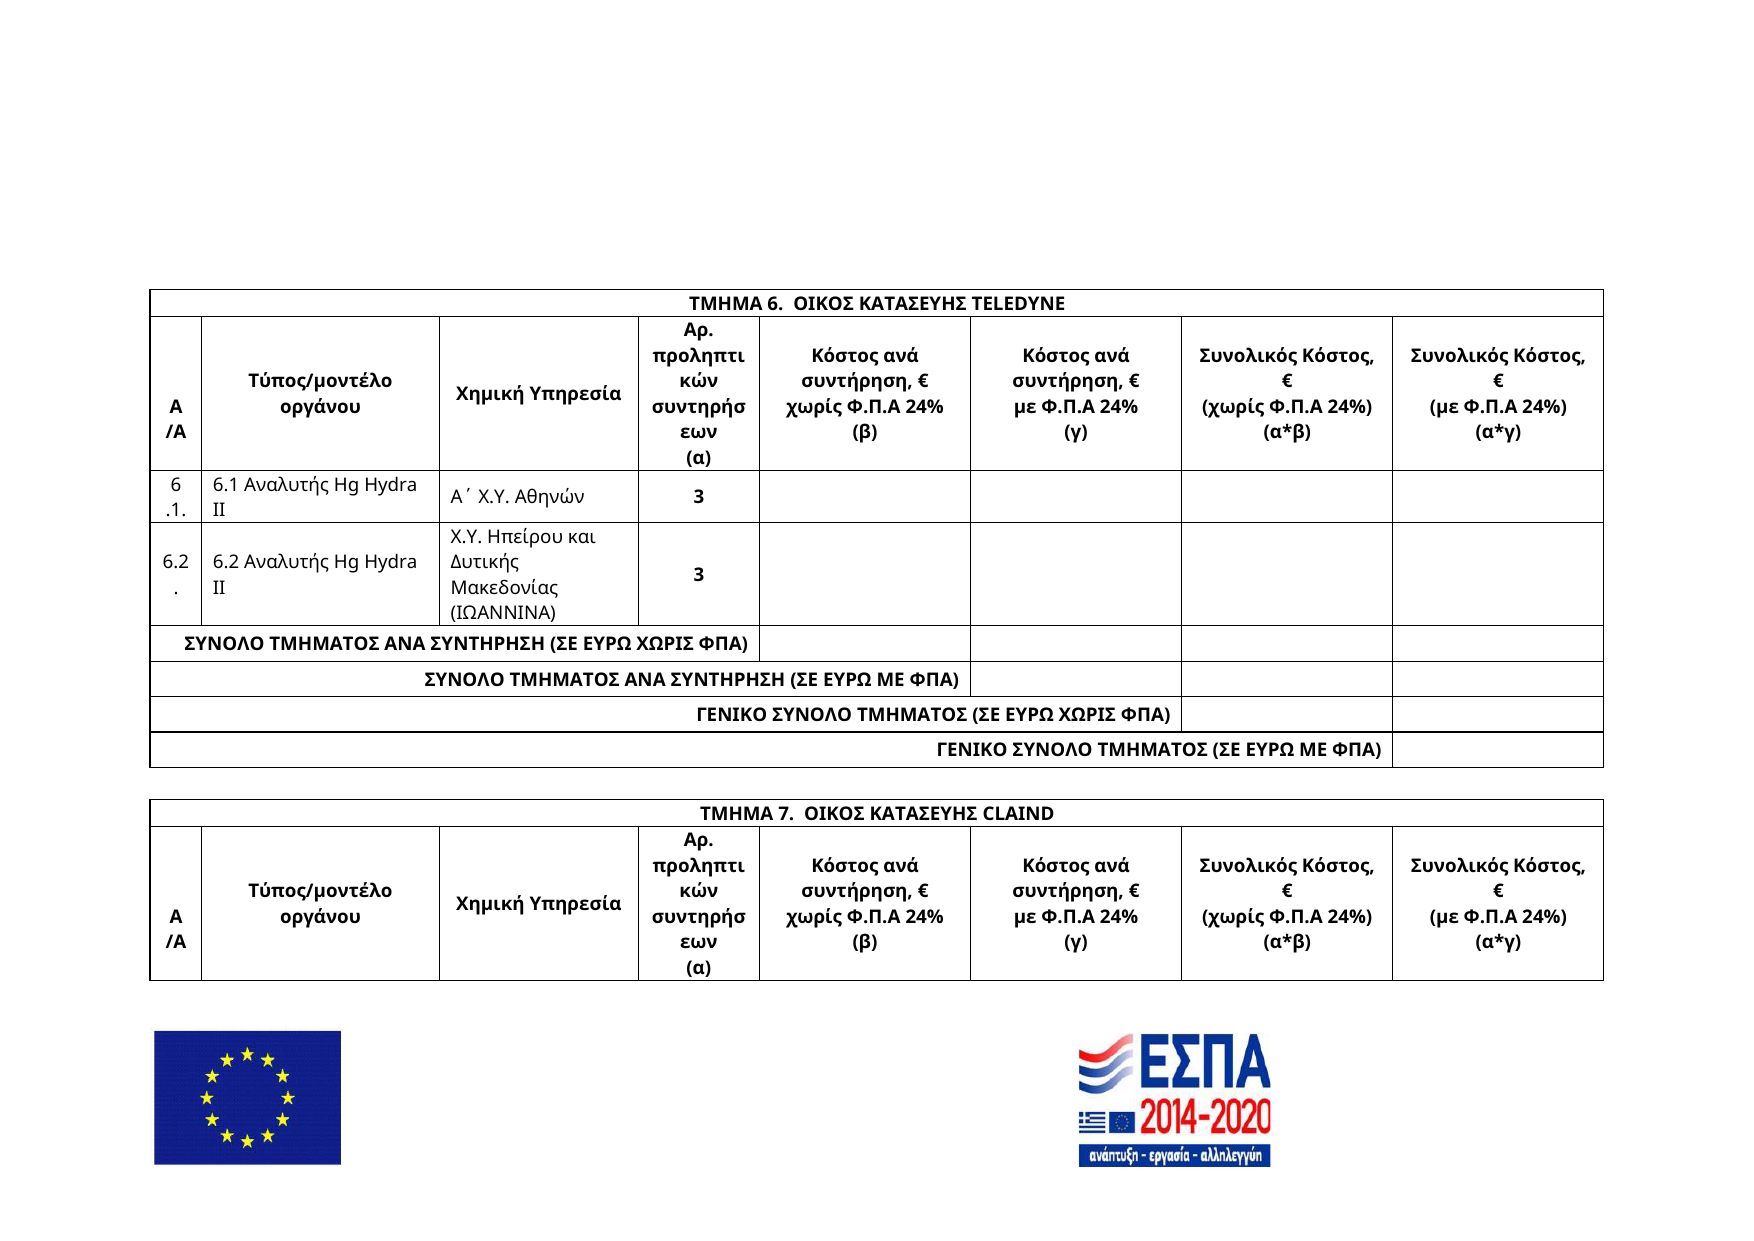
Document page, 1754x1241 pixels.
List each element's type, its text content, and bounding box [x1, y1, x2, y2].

table_cell [971, 626, 1181, 661]
table_cell [1182, 471, 1392, 522]
table_cell [1393, 471, 1603, 522]
table_header ΤΜΗΜΑ 6. ΟΙΚΟΣ ΚΑΤΑΣΕΥΗΣ TELEDYNE [151, 290, 1603, 316]
table_cell 6.1 Αναλυτής Hg Hydra II [202, 471, 439, 522]
table_cell A/A [151, 317, 201, 470]
table_cell [1182, 523, 1392, 625]
table_cell [760, 626, 970, 661]
table_cell Κόστος ανά συντήρηση, € χωρίς Φ.Π.Α 24% (β) [760, 827, 970, 980]
table_cell A/A [151, 827, 201, 980]
table_cell ΓΕΝΙΚΟ ΣΥΝΟΛΟ ΤΜΗΜΑΤΟΣ (ΣΕ ΕΥΡΩ ΜΕ ΦΠΑ) [151, 733, 1392, 767]
table_cell 6.2. [151, 523, 201, 625]
table_cell [760, 523, 970, 625]
table_cell Συνολικός Κόστος, € (με Φ.Π.Α 24%) (α*γ) [1393, 317, 1603, 470]
table_cell 6.2 Αναλυτής Hg Hydra II [202, 523, 439, 625]
table_cell [1182, 662, 1392, 696]
table_cell [971, 662, 1181, 696]
table_cell Κόστος ανά συντήρηση, € με Φ.Π.Α 24% (γ) [971, 317, 1181, 470]
table_cell [971, 523, 1181, 625]
table_cell Χημική Υπηρεσία [440, 827, 638, 980]
table_cell Κόστος ανά συντήρηση, € με Φ.Π.Α 24% (γ) [971, 827, 1181, 980]
table_cell 6.1. [151, 471, 201, 522]
table_cell [971, 471, 1181, 522]
table_cell Συνολικός Κόστος, € (χωρίς Φ.Π.Α 24%) (α*β) [1182, 827, 1392, 980]
table_cell 3 [639, 471, 759, 522]
table_cell Τύπος/μοντέλο οργάνου [202, 827, 439, 980]
table_cell [1393, 523, 1603, 625]
table_cell Αρ. προληπτικών συντηρήσεων (α) [639, 827, 759, 980]
table_cell ΣΥΝΟΛΟ ΤΜΗΜΑΤΟΣ ΑΝΑ ΣΥΝΤΗΡΗΣΗ (ΣΕ ΕΥΡΩ ΜΕ ΦΠΑ) [151, 662, 970, 696]
table_cell Συνολικός Κόστος, € (με Φ.Π.Α 24%) (α*γ) [1393, 827, 1603, 980]
table_cell [1393, 662, 1603, 696]
table_cell 3 [639, 523, 759, 625]
table_cell [1393, 733, 1603, 767]
table_cell Χ.Υ. Ηπείρου και Δυτικής Μακεδονίας (ΙΩΑΝΝΙΝΑ) [440, 523, 638, 625]
table_cell Συνολικός Κόστος, € (χωρίς Φ.Π.Α 24%) (α*β) [1182, 317, 1392, 470]
table_cell Τύπος/μοντέλο οργάνου [202, 317, 439, 470]
table_cell ΓΕΝΙΚΟ ΣΥΝΟΛΟ ΤΜΗΜΑΤΟΣ (ΣΕ ΕΥΡΩ ΧΩΡΙΣ ΦΠΑ) [151, 697, 1181, 731]
table_cell [1393, 626, 1603, 661]
table_cell [1393, 697, 1603, 731]
table_cell [1182, 626, 1392, 661]
table_cell ΣΥΝΟΛΟ ΤΜΗΜΑΤΟΣ ΑΝΑ ΣΥΝΤΗΡΗΣΗ (ΣΕ ΕΥΡΩ ΧΩΡΙΣ ΦΠΑ) [151, 626, 759, 661]
table_cell [1182, 697, 1392, 731]
table_cell Κόστος ανά συντήρηση, € χωρίς Φ.Π.Α 24% (β) [760, 317, 970, 470]
table_cell [760, 471, 970, 522]
table_header ΤΜΗΜΑ 7. ΟΙΚΟΣ ΚΑΤΑΣΕΥΗΣ CLAIND [151, 800, 1603, 826]
table_cell Αρ. προληπτικών συντηρήσεων (α) [639, 317, 759, 470]
table_cell Χημική Υπηρεσία [440, 317, 638, 470]
table_cell Α΄ Χ.Υ. Αθηνών [440, 471, 638, 522]
